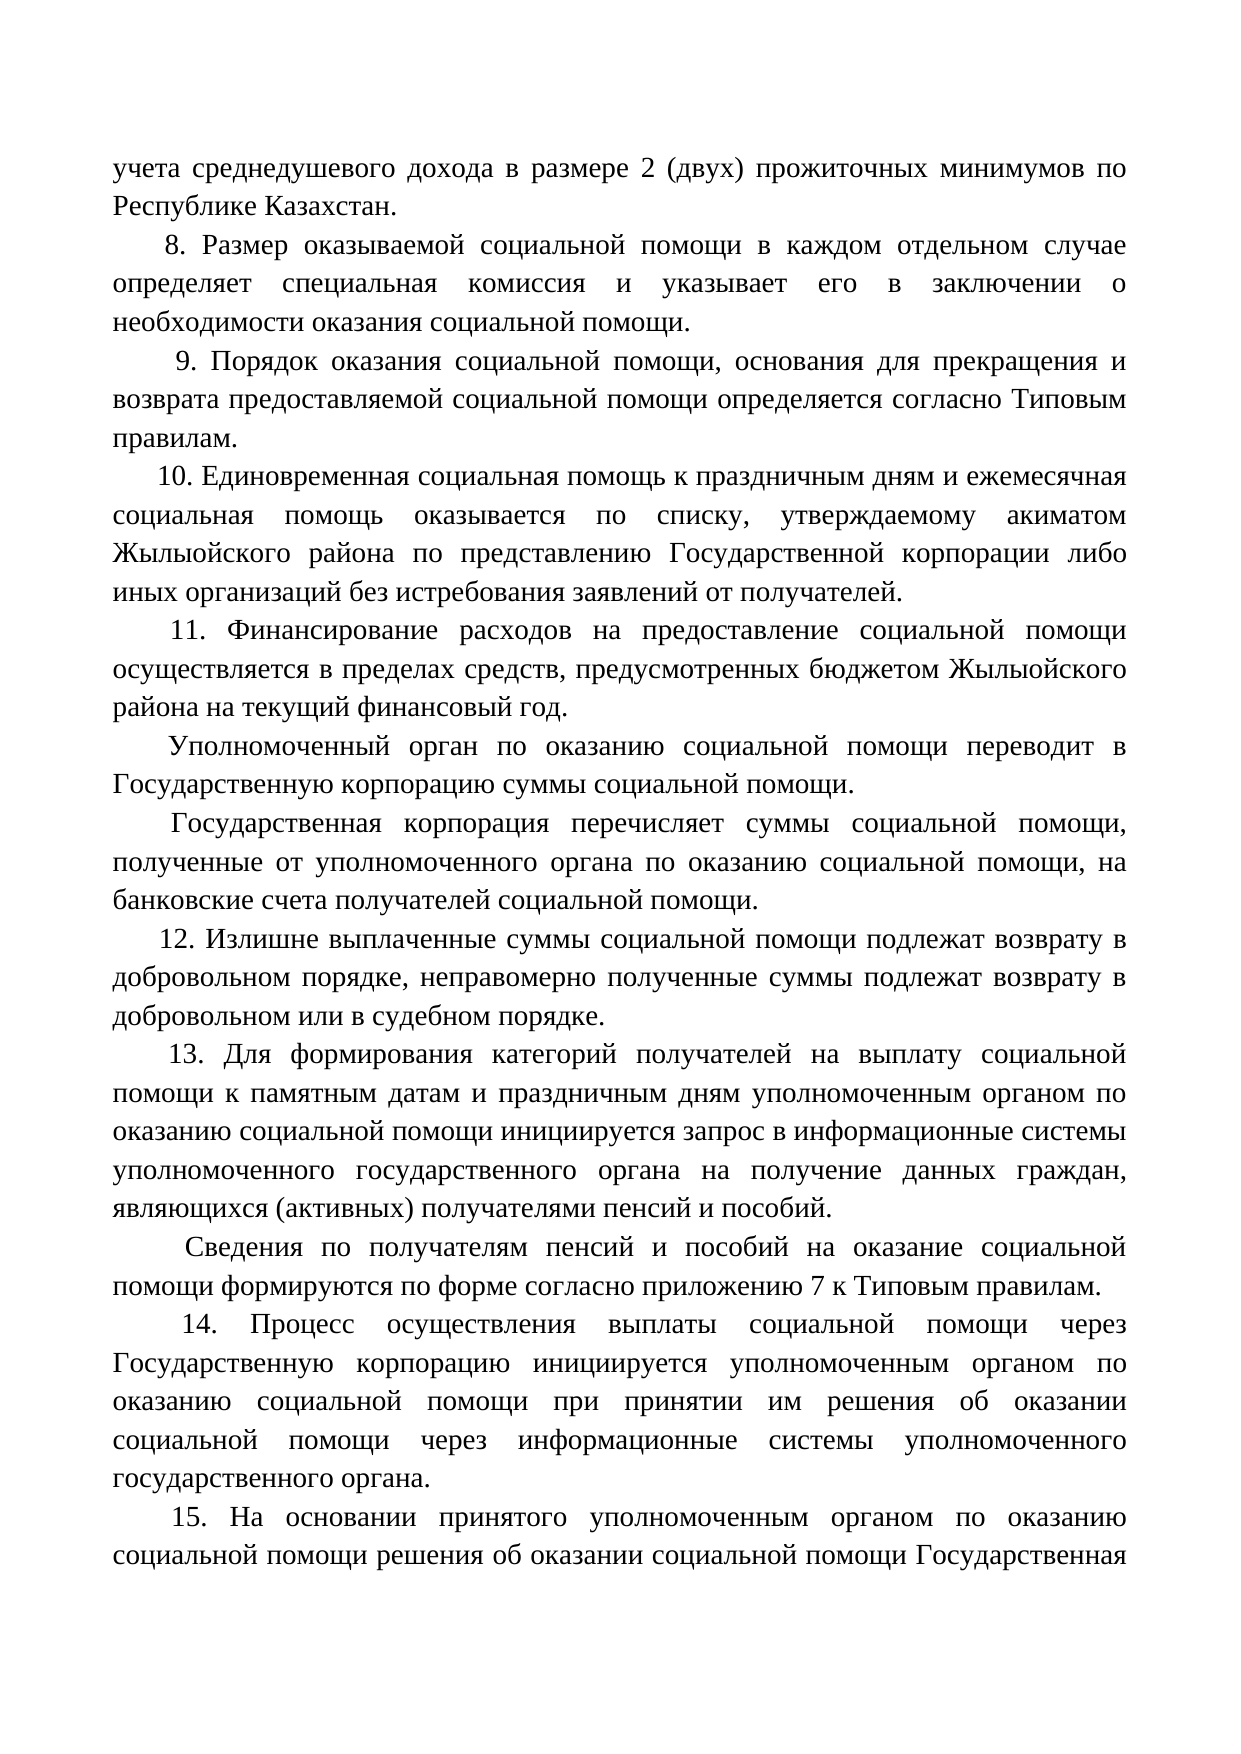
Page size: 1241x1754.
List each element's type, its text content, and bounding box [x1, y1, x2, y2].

text 10. Единовременная социальная помощь к праздничным дням и ежемесячная социальная помощь оказывается по списку, утверждаемому акиматом Жылыойского района по представлению Государственной корпорации либо иных организаций без истребования заявлений от получателей. [112, 458, 1128, 607]
text 9. Порядок оказания социальной помощи, основания для прекращения и возврата предоставляемой социальной помощи определяется согласно Типовым правилам. [112, 343, 1128, 453]
text Сведения по получателям пенсий и пособий на оказание социальной помощи формируются по форме согласно приложению 7 к Типовым правилам. [112, 1229, 1128, 1301]
text 8. Размер оказываемой социальной помощи в каждом отдельном случае определяет специальная комиссия и указывает его в заключении о необходимости оказания социальной помощи. [112, 227, 1128, 338]
text Государственная корпорация перечисляет суммы социальной помощи, полученные от уполномоченного органа по оказанию социальной помощи, на банковские счета получателей социальной помощи. [112, 805, 1128, 916]
text Уполномоченный орган по оказанию социальной помощи переводит в Государственную корпорацию суммы социальной помощи. [112, 728, 1128, 800]
text 12. Излишне выплаченные суммы социальной помощи подлежат возврату в добровольном порядке, неправомерно полученные суммы подлежат возврату в добровольном или в судебном порядке. [112, 921, 1128, 1031]
text 14. Процесс осуществления выплаты социальной помощи через Государственную корпорацию инициируется уполномоченным органом по оказанию социальной помощи при принятии им решения об оказании социальной помощи через информационные системы уполномоченного государственного органа. [112, 1306, 1128, 1494]
text 11. Финансирование расходов на предоставление социальной помощи осуществляется в пределах средств, предусмотренных бюджетом Жылыойского района на текущий финансовый год. [112, 612, 1128, 723]
text 13. Для формирования категорий получателей на выплату социальной помощи к памятным датам и праздничным дням уполномоченным органом по оказанию социальной помощи инициируется запрос в информационные системы уполномоченного государственного органа на получение данных граждан, являющихся (активных) получателями пенсий и пособий. [112, 1036, 1128, 1224]
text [112, 1499, 1128, 1571]
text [112, 150, 1128, 222]
